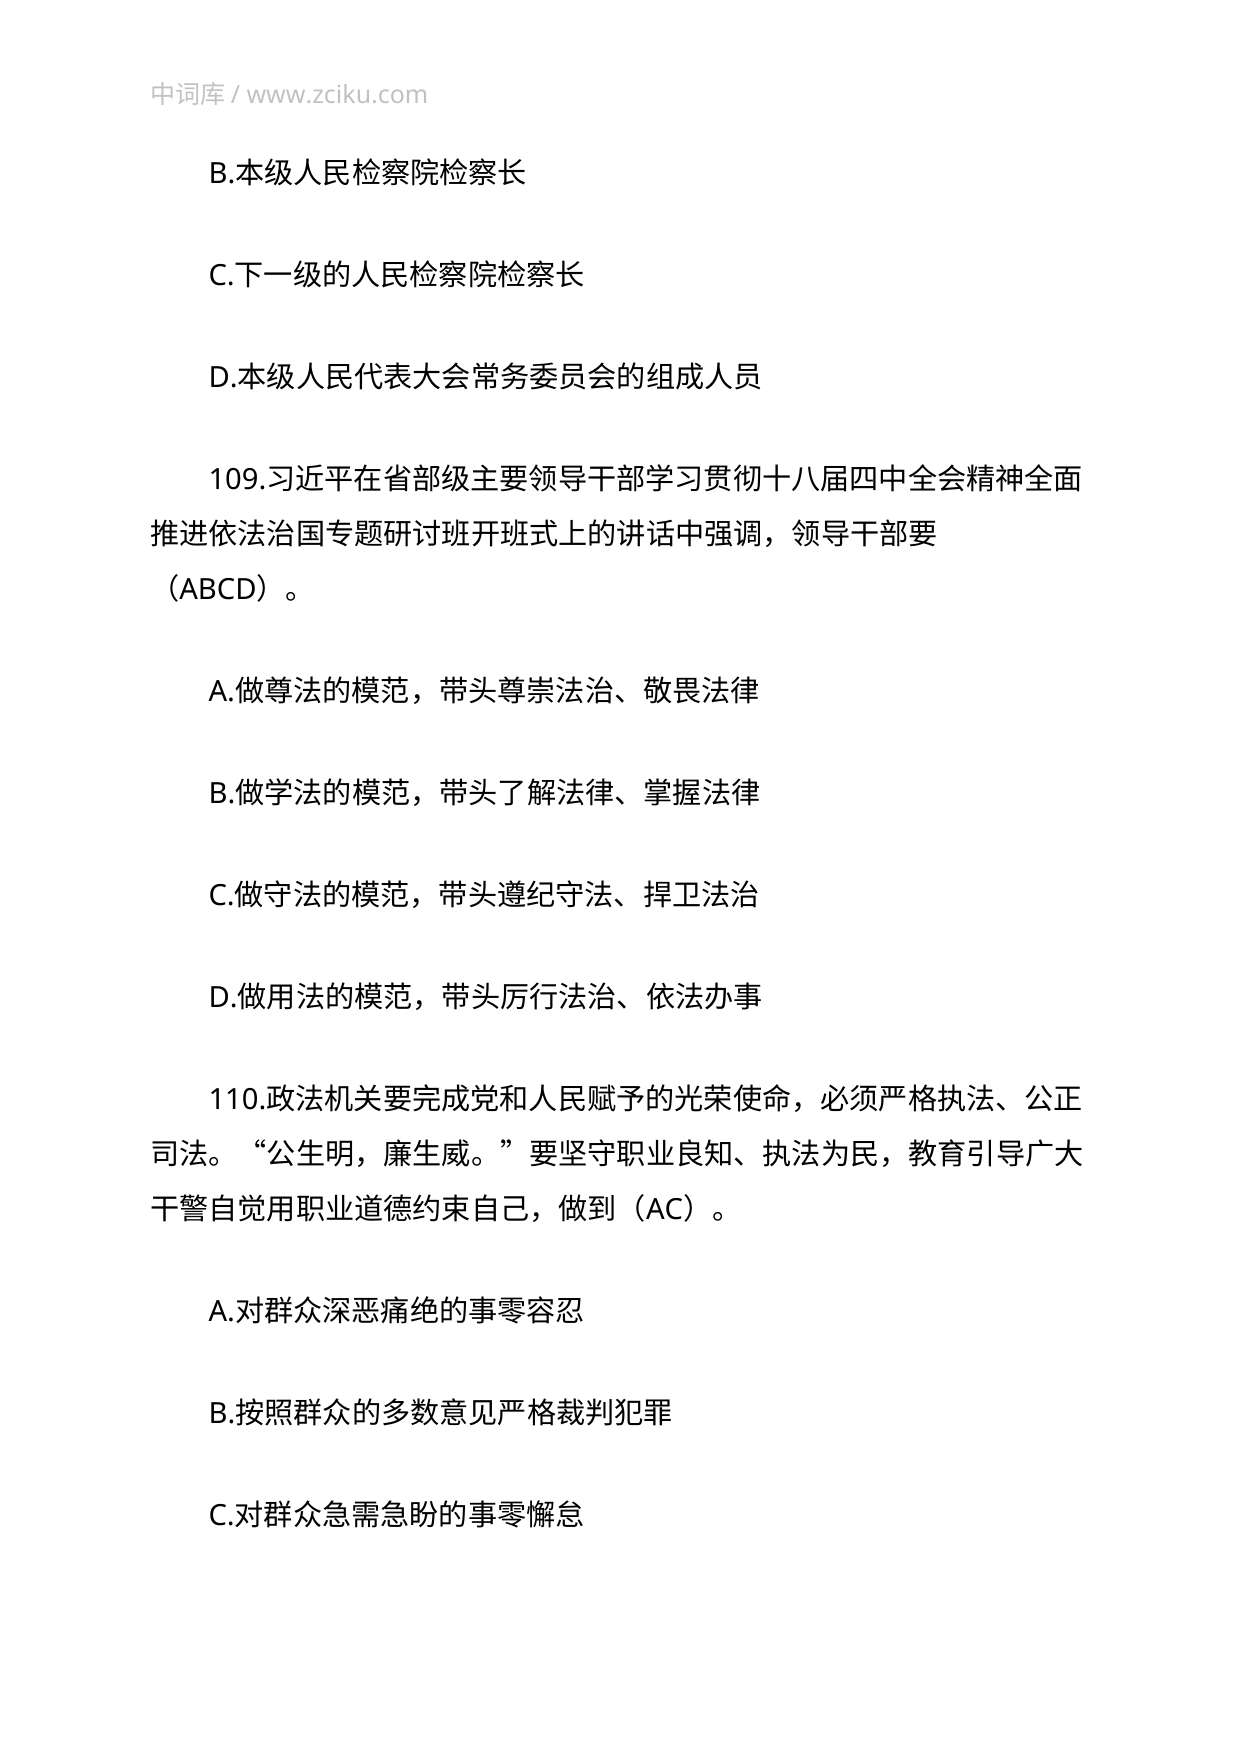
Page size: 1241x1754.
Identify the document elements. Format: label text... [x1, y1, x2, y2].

text B.按照群众的多数意见严格裁判犯罪 [150, 1389, 1090, 1432]
text B.做学法的模范，带头了解法律、掌握法律 [150, 770, 1090, 812]
text 109.习近平在省部级主要领导干部学习贯彻十八届四中全会精神全面推进依法治国专题研讨班开班式上的讲话中强调，领导干部要（ABCD）。 [150, 456, 1090, 608]
text D.本级人民代表大会常务委员会的组成人员 [150, 354, 1090, 396]
text C.对群众急需急盼的事零懈怠 [150, 1492, 1090, 1534]
text A.做尊法的模范，带头尊崇法治、敬畏法律 [150, 668, 1090, 710]
text 110.政法机关要完成党和人民赋予的光荣使命，必须严格执法、公正司法。“公生明，廉生威。”要坚守职业良知、执法为民，教育引导广大干警自觉用职业道德约束自己，做到（AC）。 [150, 1076, 1090, 1228]
text B.本级人民检察院检察长 [150, 150, 1090, 192]
text D.做用法的模范，带头厉行法治、依法办事 [150, 974, 1090, 1016]
text A.对群众深恶痛绝的事零容忍 [150, 1288, 1090, 1330]
text C.下一级的人民检察院检察长 [150, 252, 1090, 294]
text C.做守法的模范，带头遵纪守法、捍卫法治 [150, 872, 1090, 914]
